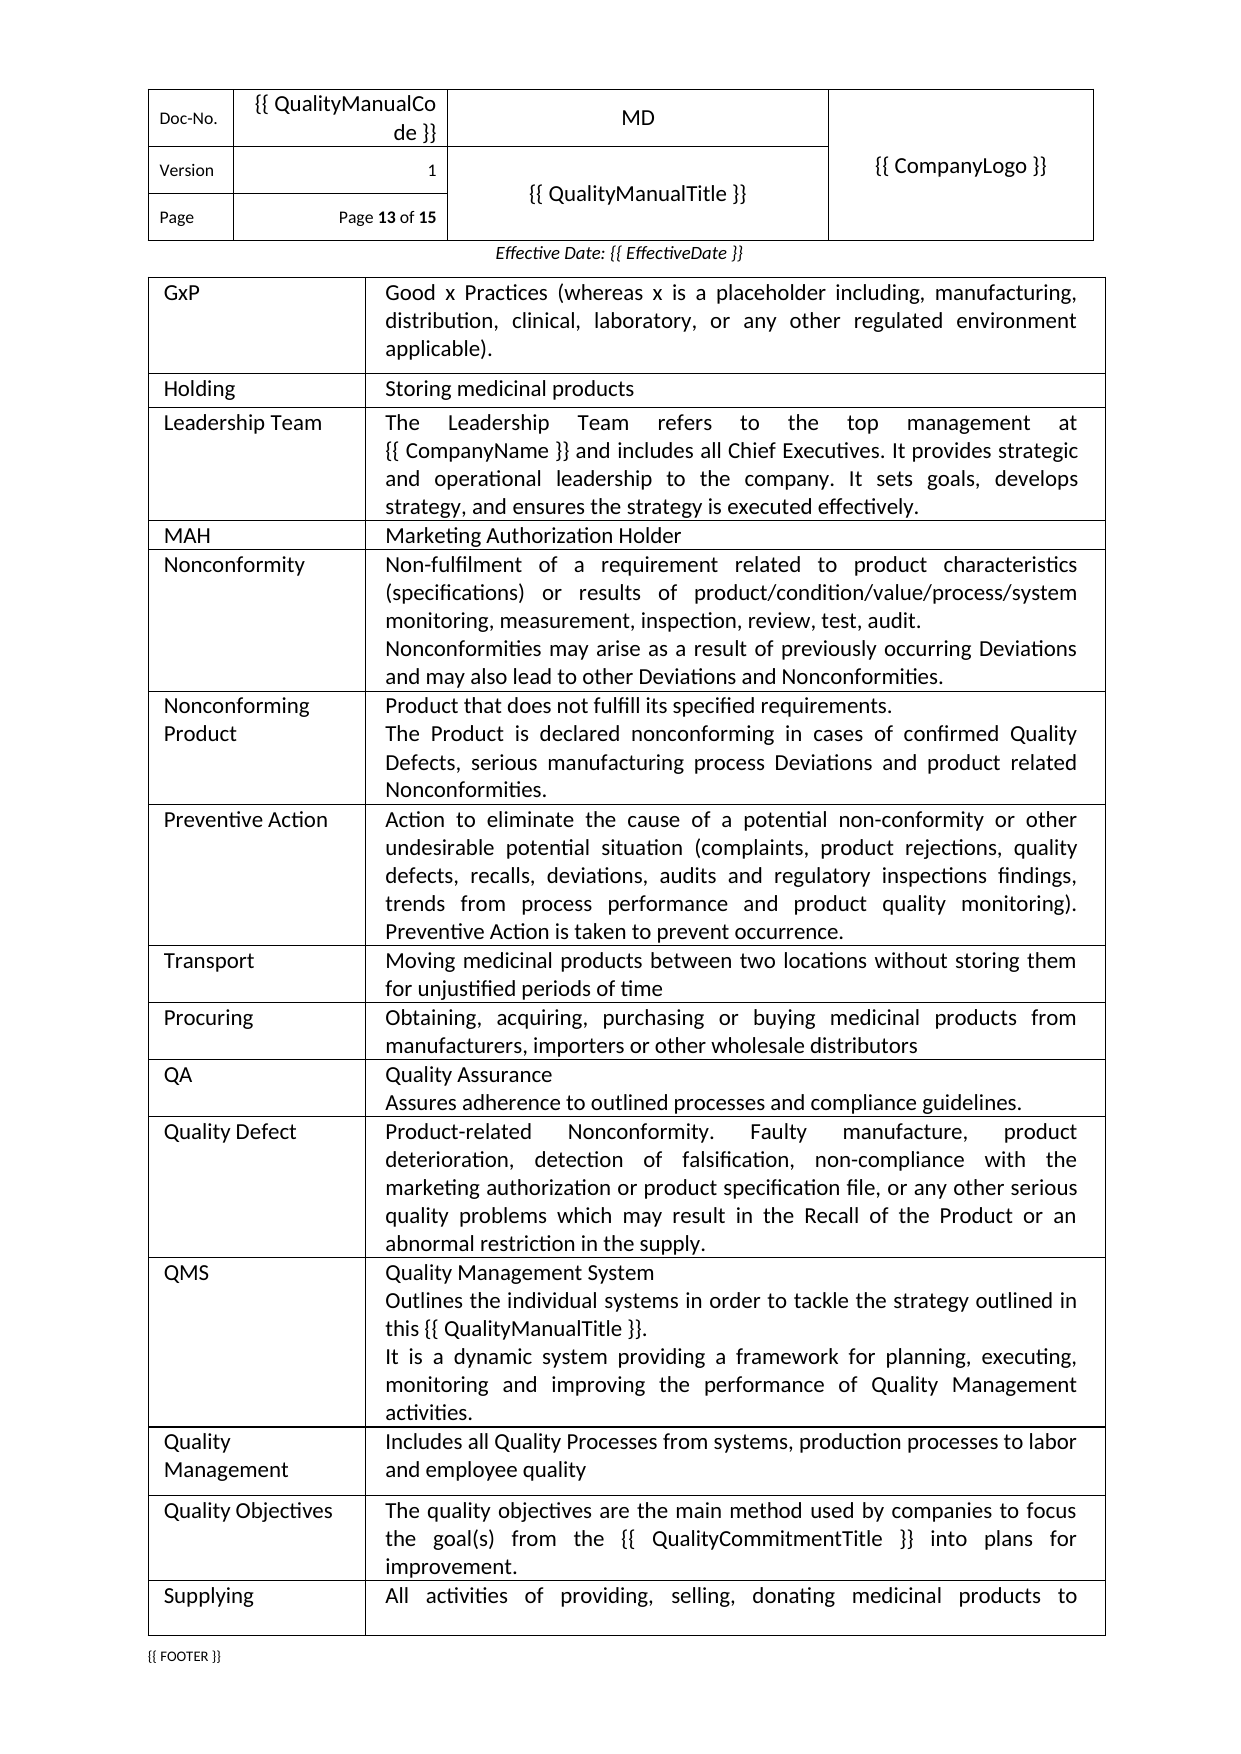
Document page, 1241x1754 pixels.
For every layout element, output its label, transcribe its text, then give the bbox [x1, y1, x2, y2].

table_cell The quality objectives are the main method used by companies to focus the goal(s) from the {{ QualityCommitmentTitle }} into plans for improvement. [366, 1496, 1105, 1580]
table_cell Product that does not fulfill its specified requirements. The Product is declared nonconforming in cases of confirmed Quality Defects, serious manufacturing process Deviations and product related Nonconformities. [366, 692, 1105, 804]
table_cell Nonconformity [149, 550, 365, 691]
table_cell Quality Management System Outlines the individual systems in order to tackle the strategy outlined in this {{ QualityManualTitle }}. It is a dynamic system providing a framework for planning, executing, monitoring and improving the performance of Quality Management activities. [366, 1258, 1105, 1426]
table_cell Quality Defect [149, 1117, 365, 1257]
table_cell Preventive Action [149, 805, 365, 945]
table_cell Storing medicinal products [366, 374, 1105, 407]
table_cell MAH [149, 521, 365, 549]
table_cell Good x Practices (whereas x is a placeholder including, manufacturing, distribution, clinical, laboratory, or any other regulated environment applicable). [366, 278, 1105, 373]
table_cell QMS [149, 1258, 365, 1426]
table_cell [366, 1581, 1105, 1635]
table_cell Transport [149, 946, 365, 1002]
table_cell Moving medicinal products between two locations without storing them for unjustified periods of time [366, 946, 1105, 1002]
table_cell Obtaining, acquiring, purchasing or buying medicinal products from manufacturers, importers or other wholesale distributors [366, 1003, 1105, 1059]
table_cell Non-fulfilment of a requirement related to product characteristics (specifications) or results of product/condition/value/process/system monitoring, measurement, inspection, review, test, audit. Nonconformities may arise as a result of previously occurring Deviations and may also lead to other Deviations and Nonconformities. [366, 550, 1105, 691]
table_cell Holding [149, 374, 365, 407]
table_cell Product-related Nonconformity. Faulty manufacture, product deterioration, detection of falsification, non-compliance with the marketing authorization or product specification file, or any other serious quality problems which may result in the Recall of the Product or an abnormal restriction in the supply. [366, 1117, 1105, 1257]
table_cell Leadership Team [149, 408, 365, 520]
table_cell Quality Objectives [149, 1496, 365, 1580]
table_cell Action to eliminate the cause of a potential non-conformity or other undesirable potential situation (complaints, product rejections, quality defects, recalls, deviations, audits and regulatory inspections findings, trends from process performance and product quality monitoring). Preventive Action is taken to prevent occurrence. [366, 805, 1105, 945]
table_cell Procuring [149, 1003, 365, 1059]
table_cell Includes all Quality Processes from systems, production processes to labor and employee quality [366, 1428, 1105, 1495]
table_cell Quality Assurance Assures adherence to outlined processes and compliance guidelines. [366, 1060, 1105, 1116]
table_cell Supplying [149, 1581, 365, 1635]
table_cell Nonconforming Product [149, 692, 365, 804]
table_cell The Leadership Team refers to the top management at {{ CompanyName }} and includes all Chief Executives. It provides strategic and operational leadership to the company. It sets goals, develops strategy, and ensures the strategy is executed effectively. [366, 408, 1105, 520]
table_cell Quality Management [149, 1428, 365, 1495]
table_cell Marketing Authorization Holder [366, 521, 1105, 549]
table_cell QA [149, 1060, 365, 1116]
table_cell GxP [149, 278, 365, 373]
